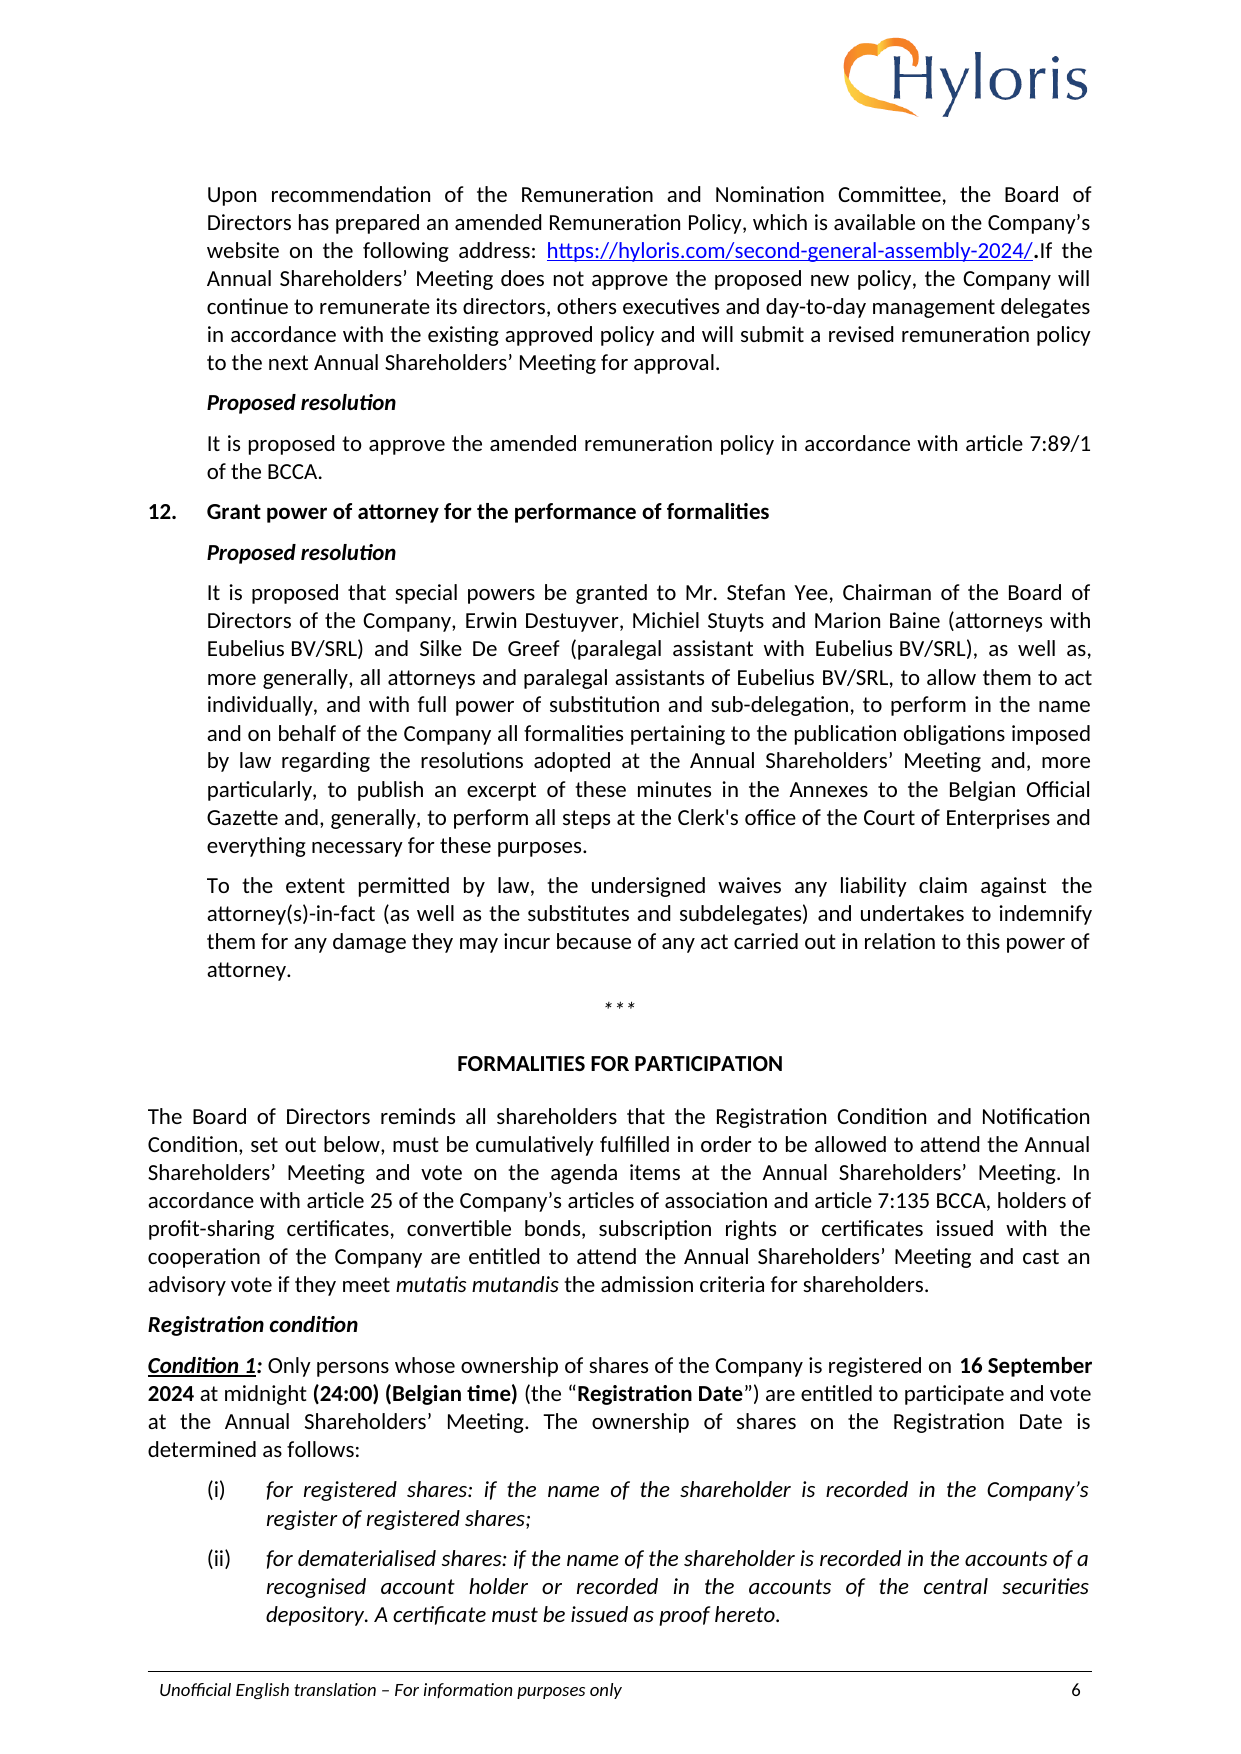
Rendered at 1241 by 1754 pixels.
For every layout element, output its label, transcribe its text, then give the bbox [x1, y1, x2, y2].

subtitle for registered shares: if the name of the shareholder is recorded in the Company’s register of registered shares; [207, 1476, 1093, 1532]
text Upon recommendation of the Remuneration and Nomination Committee, the Board of Directors has prepared an amended Remuneration Policy, which is available on the Company’s website on the following address: https://hyloris.com/second-general-assembly-2024/.If the Annual Shareholders’ Meeting does not approve the proposed new policy, the Company will continue to remunerate its directors, others executives and day-to-day management delegates in accordance with the existing approved policy and will submit a revised remuneration policy to the next Annual Shareholders’ Meeting for approval. [207, 180, 1093, 376]
text To the extent permitted by law, the undersigned waives any liability claim against the attorney(s)-in-fact (as well as the substitutes and subdelegates) and undertakes to indemnify them for any damage they may incur because of any act carried out in relation to this power of attorney. [207, 871, 1093, 983]
picture [836, 30, 1093, 117]
text The Board of Directors reminds all shareholders that the Registration Condition and Notification Condition, set out below, must be cumulatively fulfilled in order to be allowed to attend the Annual Shareholders’ Meeting and vote on the agenda items at the Annual Shareholders’ Meeting. In accordance with article 25 of the Company’s articles of association and article 7:135 BCCA, holders of profit-sharing certificates, convertible bonds, subscription rights or certificates issued with the cooperation of the Company are entitled to attend the Annual Shareholders’ Meeting and cast an advisory vote if they meet mutatis mutandis the admission criteria for shareholders. [148, 1102, 1093, 1298]
text Condition 1: Only persons whose ownership of shares of the Company is registered on 16 September 2024 at midnight (24:00) (Belgian time) (the “Registration Date”) are entitled to participate and vote at the Annual Shareholders’ Meeting. The ownership of shares on the Registration Date is determined as follows: [148, 1351, 1093, 1463]
text It is proposed to approve the amended remuneration policy in accordance with article 7:89/1 of the BCCA. [207, 429, 1093, 485]
subtitle Formalities FOR PARTICIPATION [148, 1049, 1093, 1077]
text Proposed resolution [148, 388, 1093, 416]
text *** [148, 996, 1093, 1024]
text It is proposed that special powers be granted to Mr. Stefan Yee, Chairman of the Board of Directors of the Company, Erwin Destuyver, Michiel Stuyts and Marion Baine (attorneys with Eubelius BV/SRL) and Silke De Greef (paralegal assistant with Eubelius BV/SRL), as well as, more generally, all attorneys and paralegal assistants of Eubelius BV/SRL, to allow them to act individually, and with full power of substitution and sub-delegation, to perform in the name and on behalf of the Company all formalities pertaining to the publication obligations imposed by law regarding the resolutions adopted at the Annual Shareholders’ Meeting and, more particularly, to publish an excerpt of these minutes in the Annexes to the Belgian Official Gazette and, generally, to perform all steps at the Clerk's office of the Court of Enterprises and everything necessary for these purposes. [207, 578, 1093, 859]
subtitle Grant power of attorney for the performance of formalities [148, 497, 1093, 526]
text Registration condition [148, 1311, 1093, 1338]
list for dematerialised shares: if the name of the shareholder is recorded in the accounts of a recognised account holder or recorded in the accounts of the central securities depository. A certificate must be issued as proof hereto. [207, 1544, 1093, 1628]
text Proposed resolution [148, 538, 1093, 566]
